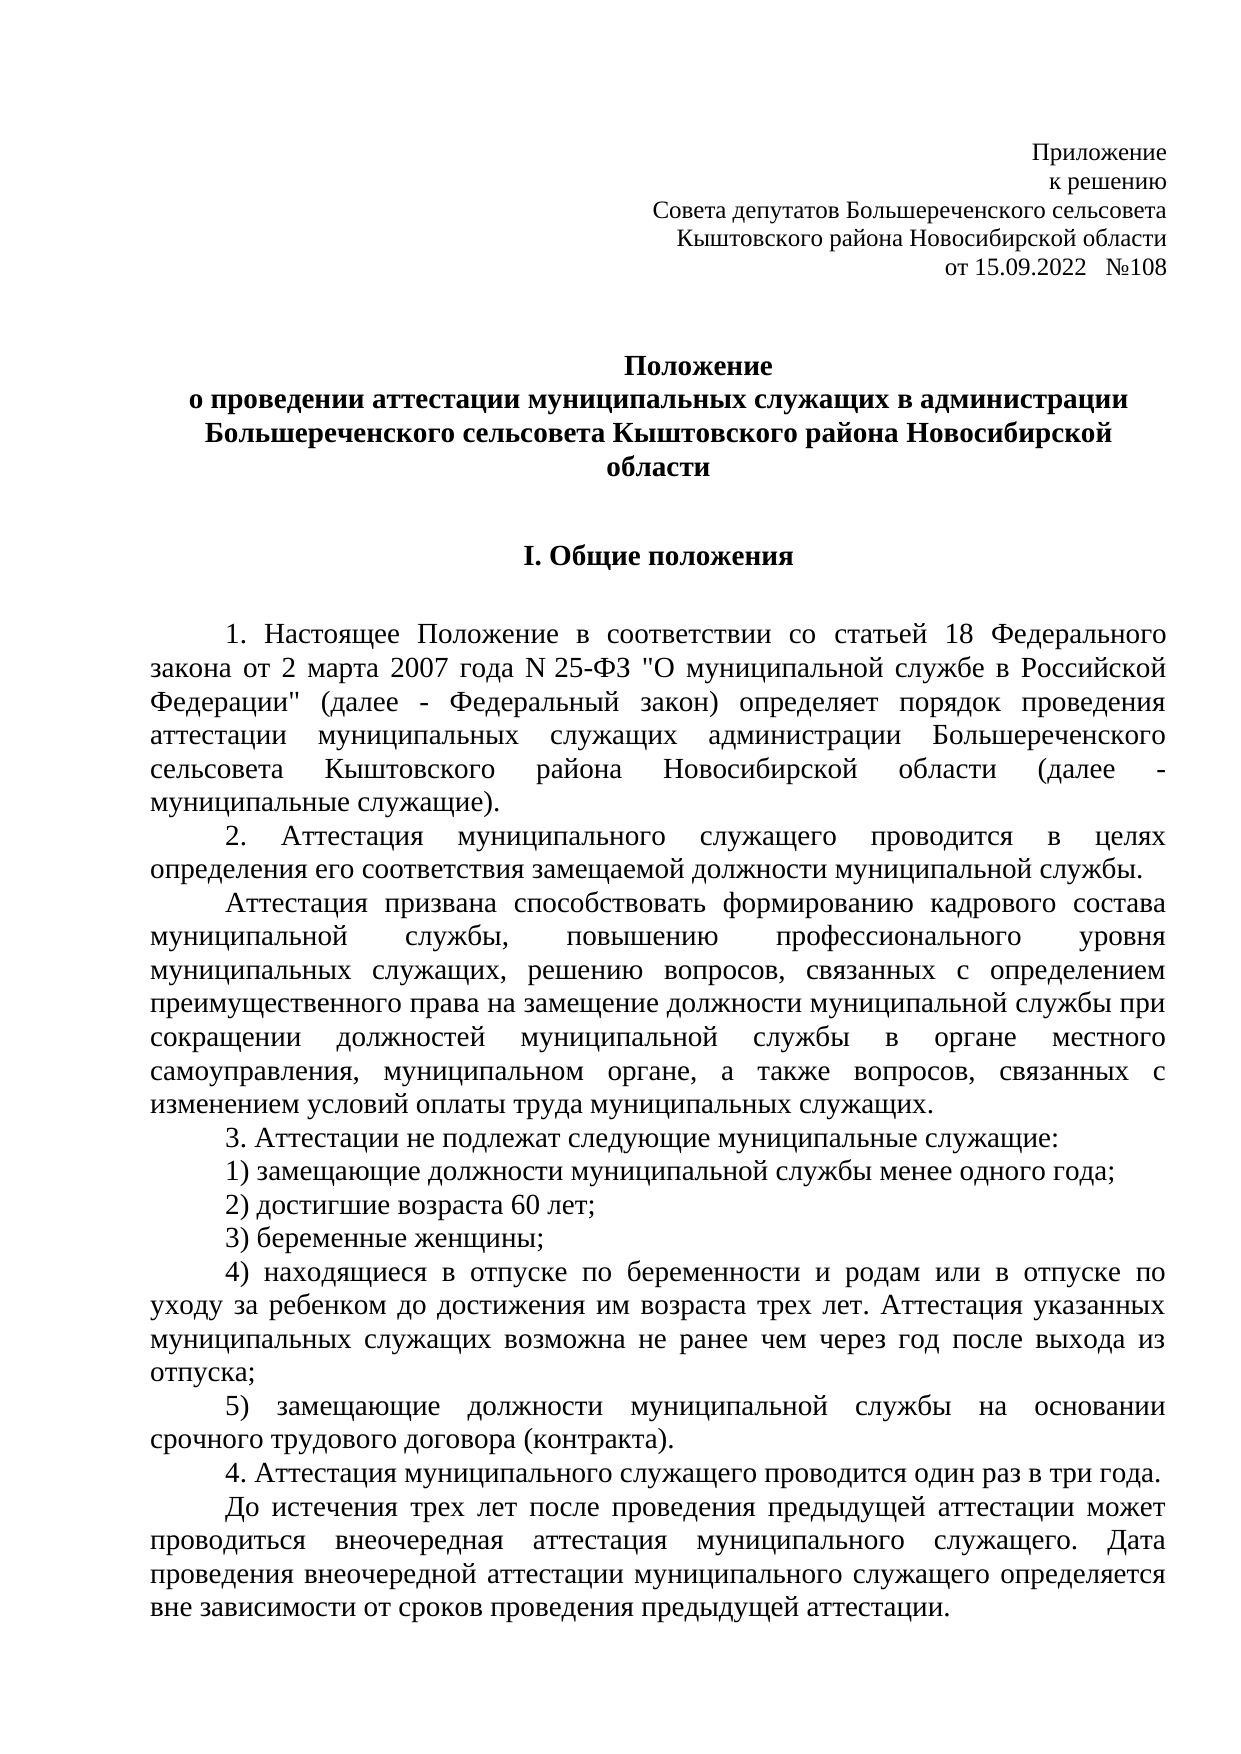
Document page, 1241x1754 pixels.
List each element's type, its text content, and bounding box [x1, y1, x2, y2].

text Кыштовского района Новосибирской области [150, 223, 1167, 252]
text 4) находящиеся в отпуске по беременности и родам или в отпуске по уходу за ребенком до достижения им возраста трех лет. Аттестация указанных муниципальных служащих возможна не ранее чем через год после выхода из отпуска; [150, 1254, 1167, 1388]
text 2. Аттестация муниципального служащего проводится в целях определения его соответствия замещаемой должности муниципальной службы. [150, 818, 1167, 885]
text 1. Настоящее Положение в соответствии со статьей 18 Федерального закона от 2 марта 2007 года N 25-ФЗ "О муниципальной службе в Российской Федерации" (далее - Федеральный закон) определяет порядок проведения аттестации муниципальных служащих администрации Большереченского сельсовета Кыштовского района Новосибирской области (далее - муниципальные служащие). [150, 617, 1167, 818]
text 3. Аттестации не подлежат следующие муниципальные служащие: [150, 1120, 1167, 1153]
text Совета депутатов Большереченского сельсовета [150, 195, 1167, 223]
text 4. Аттестация муниципального служащего проводится один раз в три года. [150, 1455, 1167, 1489]
subtitle I. Общие положения [150, 538, 1167, 572]
text 5) замещающие должности муниципальной службы на основании срочного трудового договора (контракта). [150, 1388, 1167, 1455]
text 1) замещающие должности муниципальной службы менее одного года; [150, 1153, 1167, 1187]
text Аттестация призвана способствовать формированию кадрового состава муниципальной службы, повышению профессионального уровня муниципальных служащих, решению вопросов, связанных с определением преимущественного права на замещение должности муниципальной службы при сокращении должностей муниципальной службы в органе местного самоуправления, муниципальном органе, а также вопросов, связанных с изменением условий оплаты труда муниципальных служащих. [150, 885, 1167, 1120]
text от 15.09.2022 №108 [150, 252, 1167, 281]
text 3) беременные женщины; [150, 1220, 1167, 1254]
text До истечения трех лет после проведения предыдущей аттестации может проводиться внеочередная аттестация муниципального служащего. Дата проведения внеочередной аттестации муниципального служащего определяется вне зависимости от сроков проведения предыдущей аттестации. [150, 1489, 1167, 1623]
text к решению [150, 166, 1167, 195]
text Положение о проведении аттестации муниципальных служащих в администрации Большереченского сельсовета Кыштовского района Новосибирской области [150, 348, 1167, 482]
text 2) достигшие возраста 60 лет; [150, 1187, 1167, 1220]
text Приложение [150, 137, 1167, 166]
